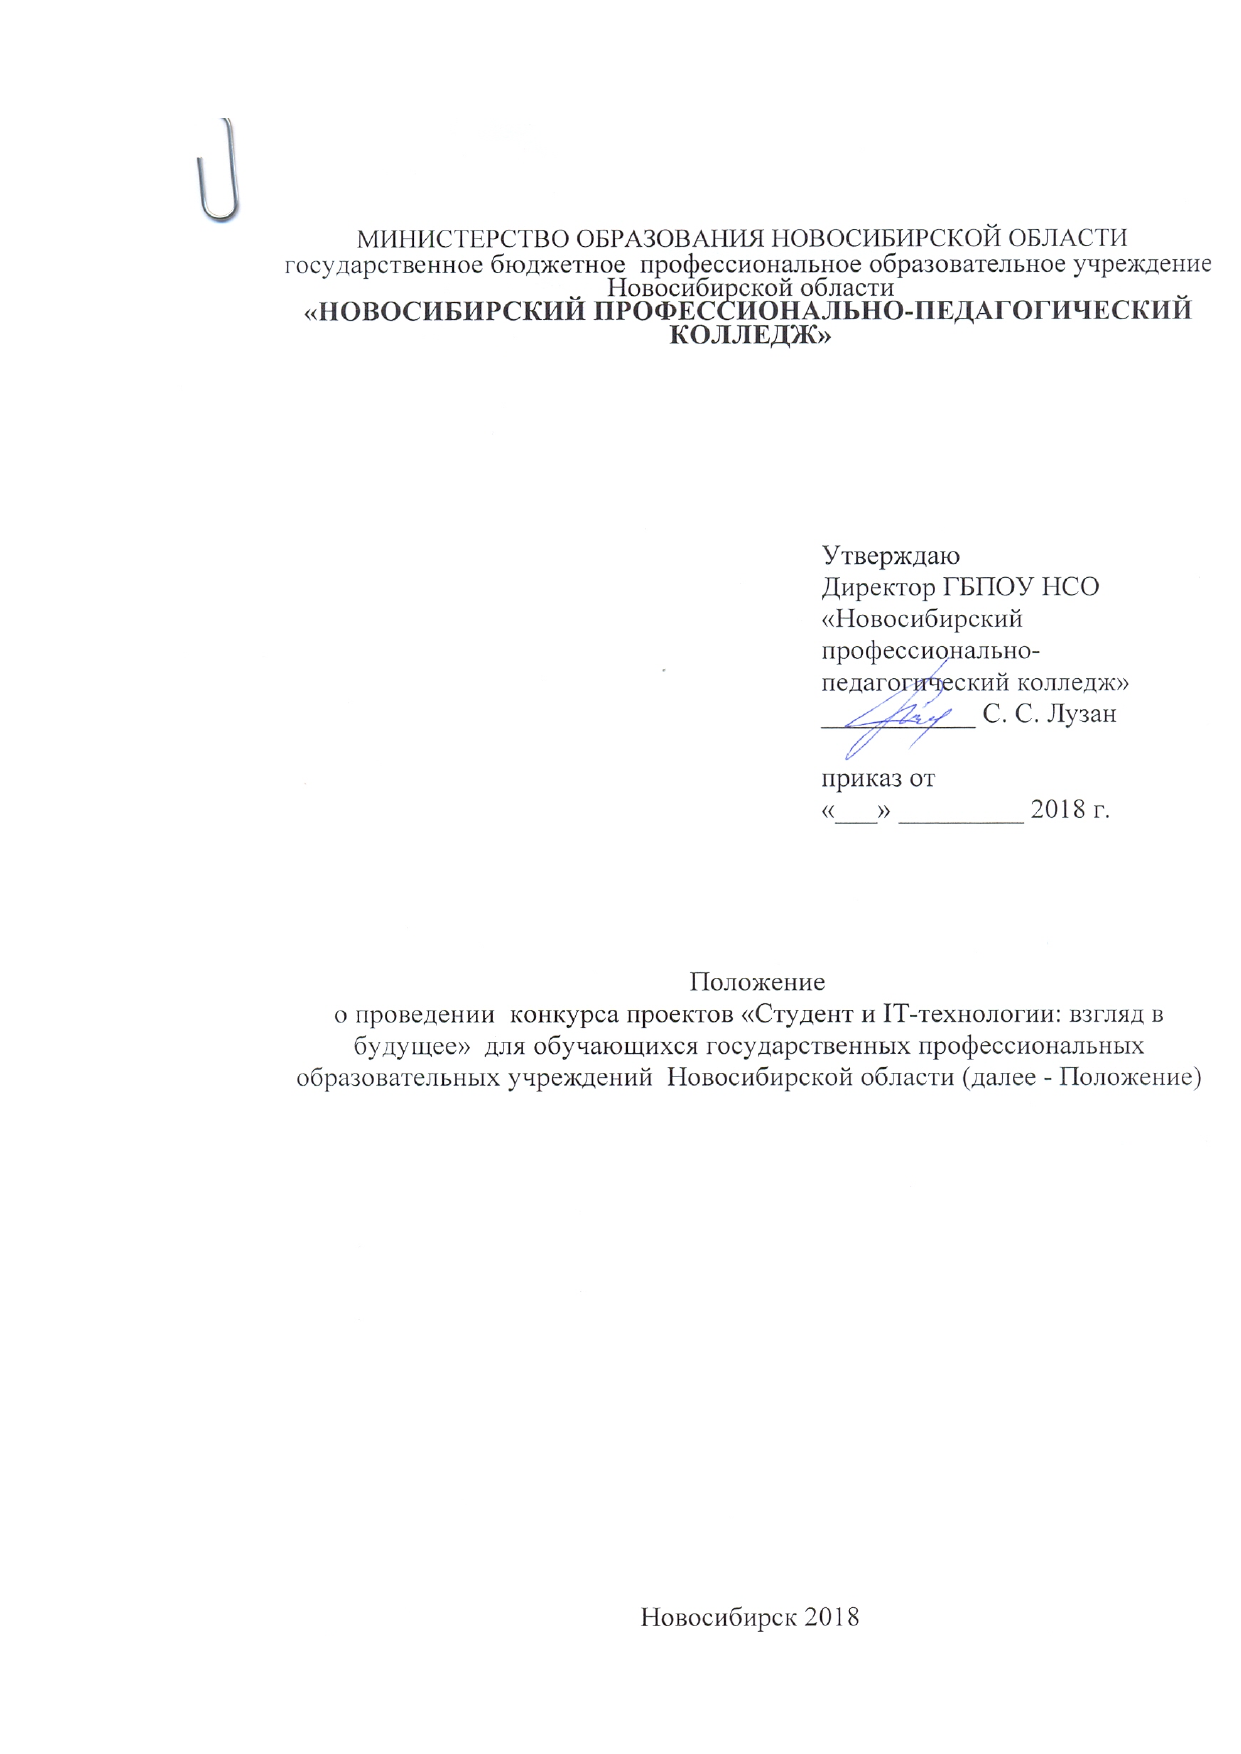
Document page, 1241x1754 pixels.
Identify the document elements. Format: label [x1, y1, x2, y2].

picture [177, 118, 1212, 1636]
